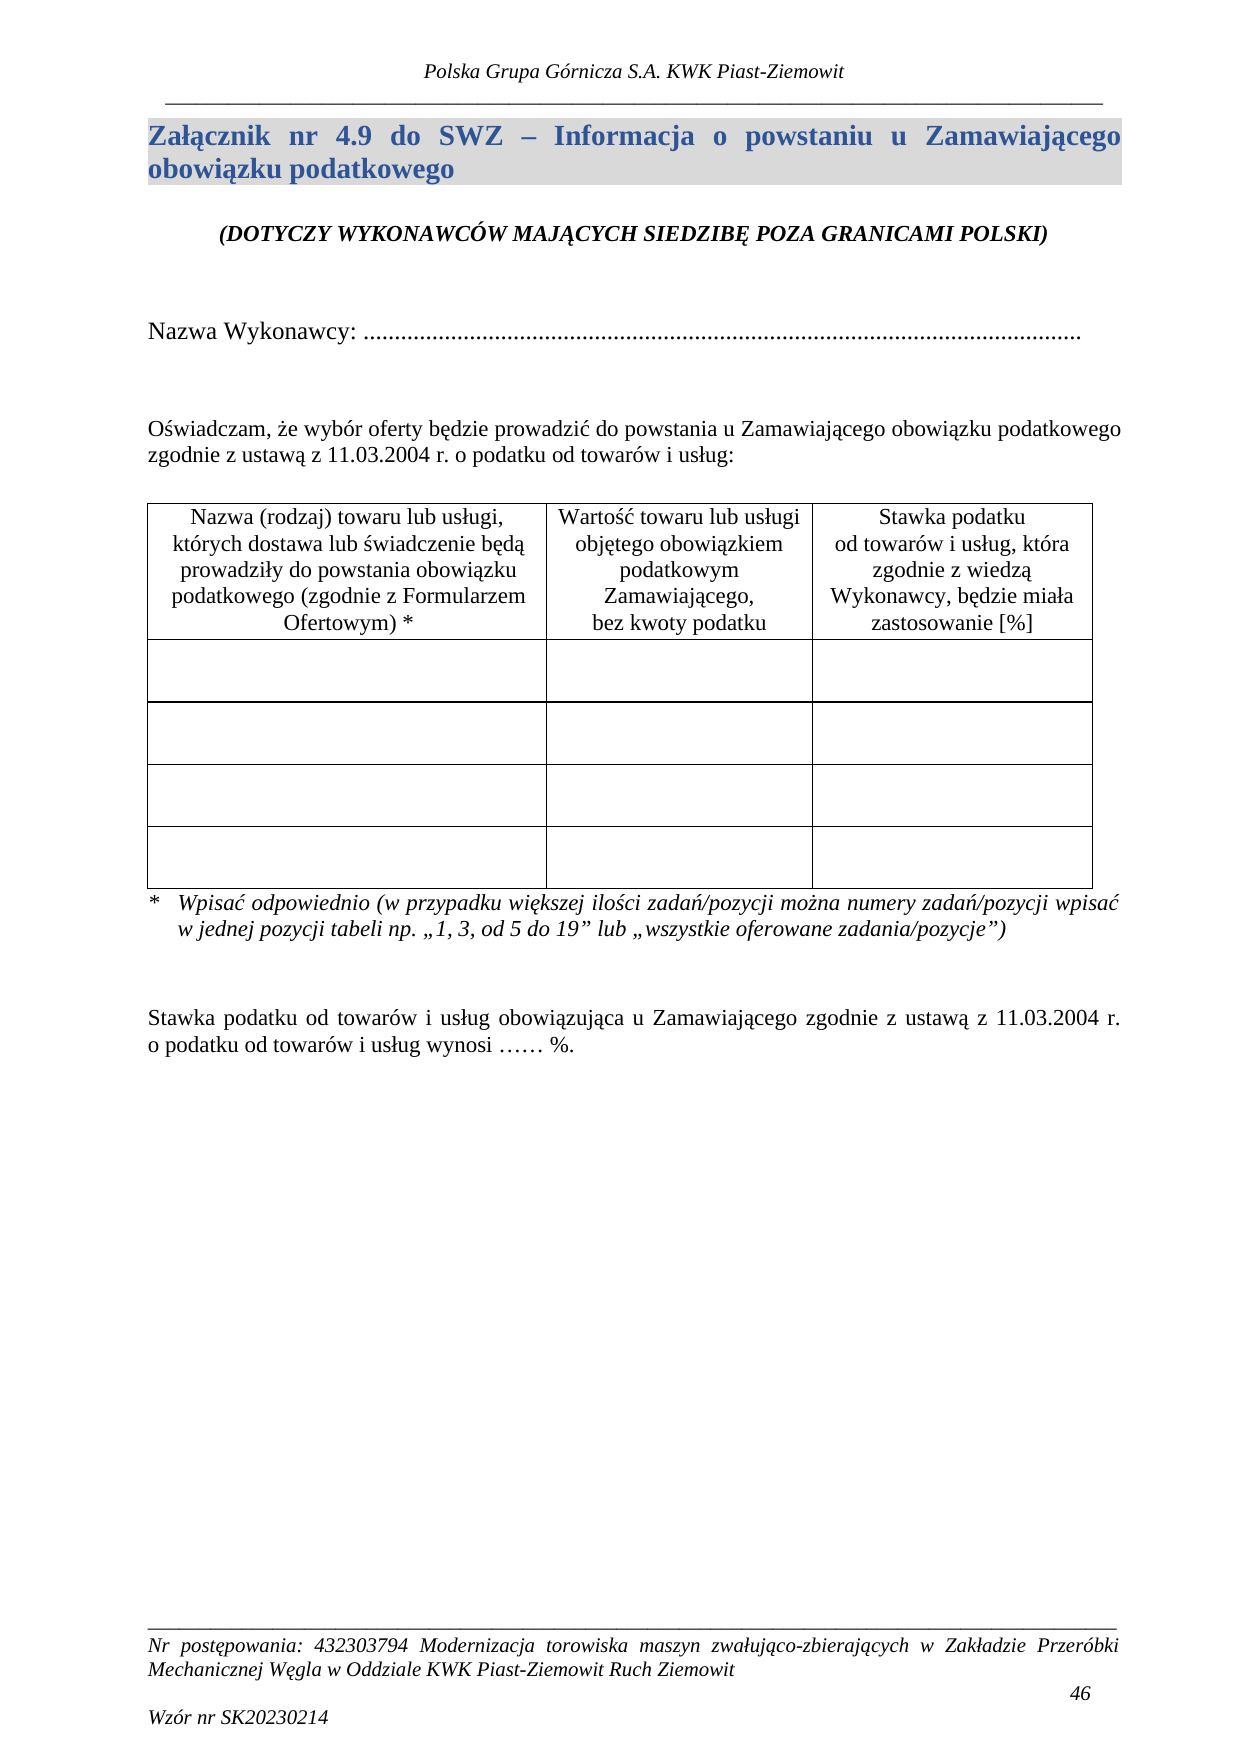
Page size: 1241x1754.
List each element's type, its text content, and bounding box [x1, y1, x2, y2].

text Nazwa Wykonawcy: ................................................................................................................... [148, 316, 1122, 345]
text Oświadczam, że wybór oferty będzie prowadzić do powstania u Zamawiającego obowiązku podatkowego zgodnie z ustawą z 11.03.2004 r. o podatku od towarów i usług: [148, 415, 1122, 468]
table_cell [547, 765, 812, 826]
table_header Nazwa (rodzaj) towaru lub usługi, których dostawa lub świadczenie będą prowadziły do powstania obowiązku podatkowego (zgodnie z Formularzem Ofertowym) * [148, 504, 546, 639]
table_cell [813, 765, 1092, 826]
table_cell [148, 703, 546, 763]
subtitle Załącznik nr 4.9 do SWZ – Informacja o powstaniu u Zamawiającego obowiązku podatkowego [148, 118, 1122, 185]
table_cell [547, 703, 812, 763]
table_header Wartość towaru lub usługi objętego obowiązkiem podatkowym Zamawiającego, bez kwoty podatku [547, 504, 812, 639]
table_cell [547, 640, 812, 701]
table_cell [148, 827, 546, 888]
text Stawka podatku od towarów i usług obowiązująca u Zamawiającego zgodnie z ustawą z 11.03.2004 r. o podatku od towarów i usług wynosi …… %. [148, 1004, 1122, 1057]
table_cell [813, 827, 1092, 888]
text * Wpisać odpowiednio (w przypadku większej ilości zadań/pozycji można numery zadań/pozycji wpisać w jednej pozycji tabeli np. „1, 3, od 5 do 19” lub „wszystkie oferowane zadania/pozycje”) [148, 889, 1122, 941]
table_header Stawka podatku od towarów i usług, która zgodnie z wiedzą Wykonawcy, będzie miała zastosowanie [%] [813, 504, 1092, 639]
table_cell [547, 827, 812, 888]
text (DOTYCZY WYKONAWCÓW MAJĄCYCH SIEDZIBĘ POZA GRANICAMI POLSKI) [133, 220, 1122, 246]
table_cell [148, 640, 546, 701]
table_cell [813, 640, 1092, 701]
table_cell [813, 703, 1092, 763]
table_cell [148, 765, 546, 826]
